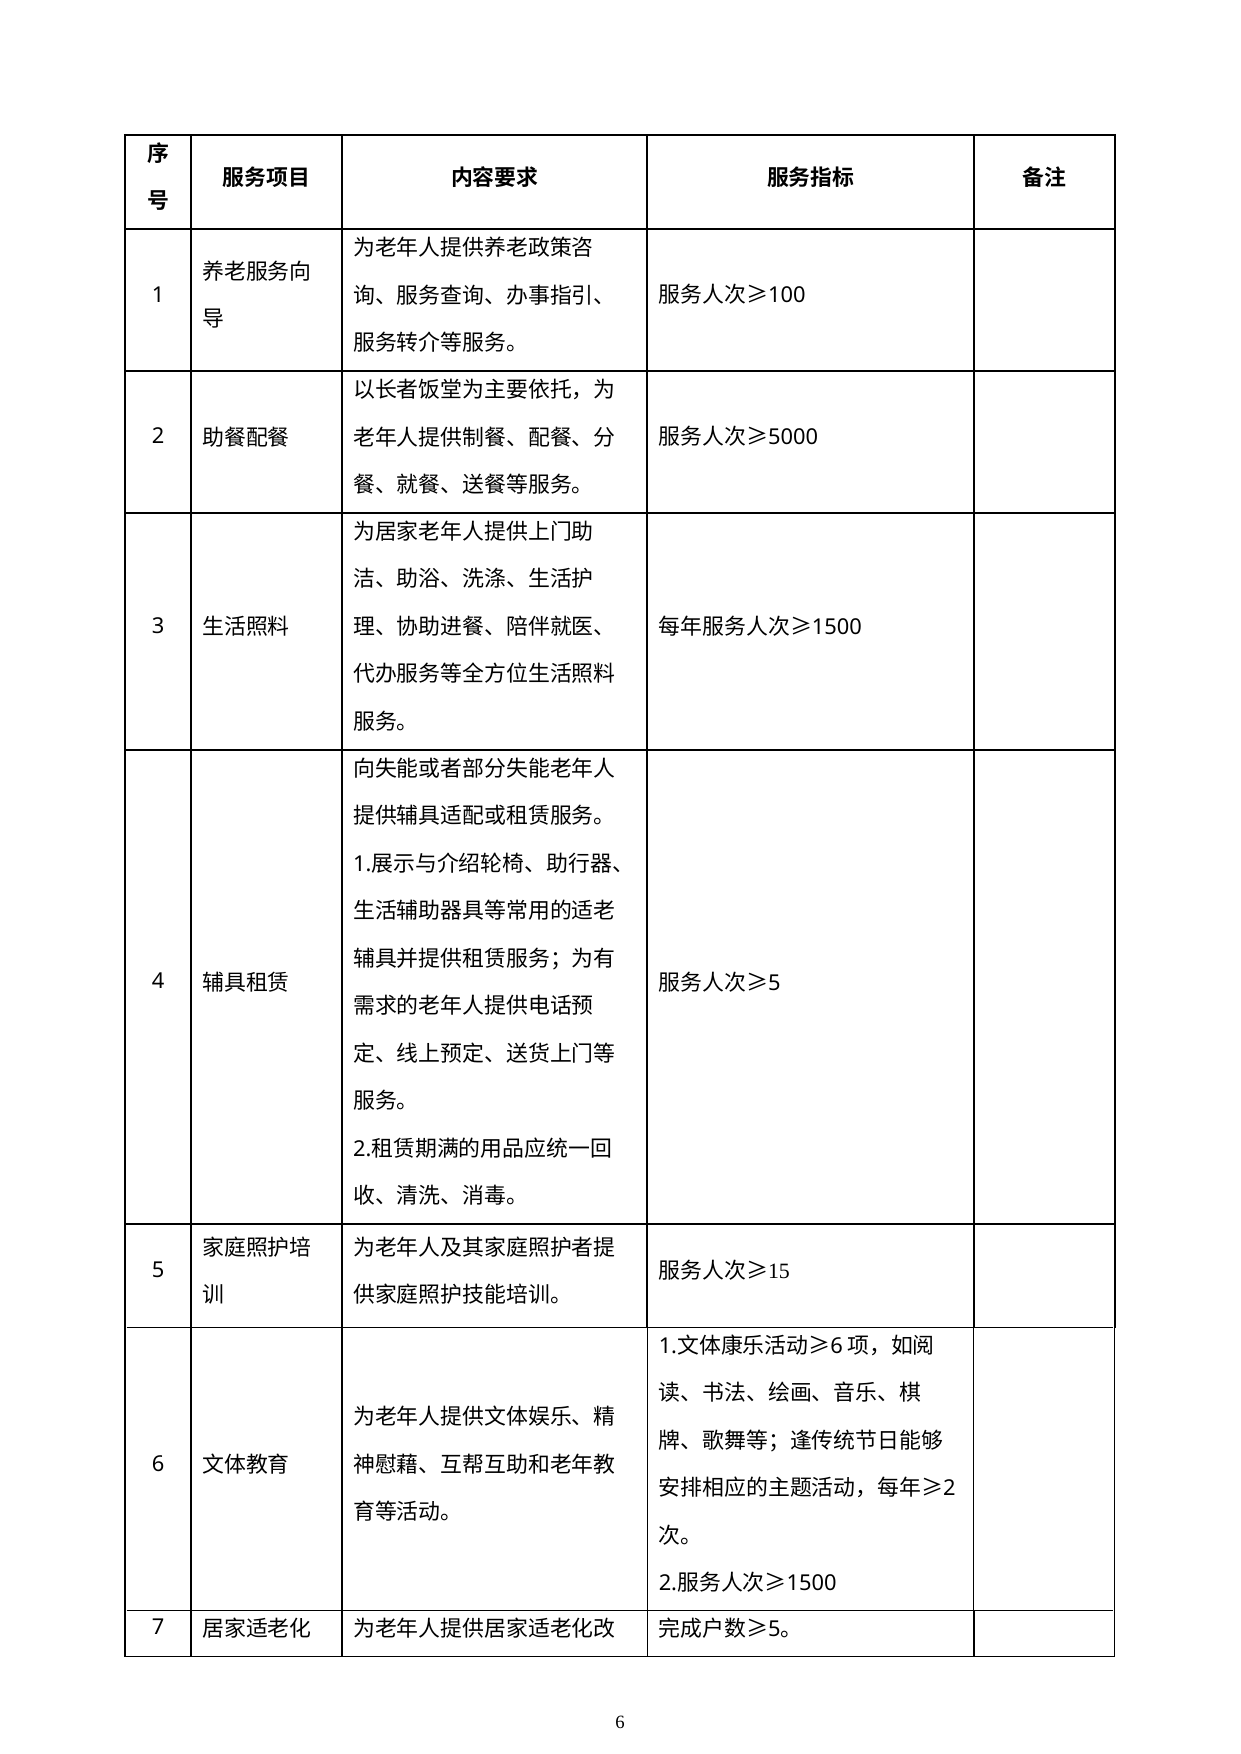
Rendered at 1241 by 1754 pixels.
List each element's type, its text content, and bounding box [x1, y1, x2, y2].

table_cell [343, 1611, 647, 1656]
table_cell 为老年人提供文体娱乐、精神慰藉、互帮互助和老年教育等活动。 [343, 1328, 647, 1610]
table_cell [975, 230, 1114, 370]
table_cell 助餐配餐 [192, 372, 341, 512]
table_cell [975, 514, 1114, 749]
table_header 内容要求 [343, 136, 646, 228]
table_cell 1.文体康乐活动≥6项，如阅读、书法、绘画、音乐、棋牌、歌舞等；逢传统节日能够安排相应的主题活动，每年≥2次。 2.服务人次≥1500 [648, 1328, 973, 1610]
table_cell [975, 372, 1114, 512]
table_cell 6 [126, 1328, 190, 1610]
table_cell [974, 1327, 1114, 1610]
table_cell 服务人次≥100 [648, 230, 973, 370]
table_cell 5 [126, 1225, 190, 1327]
table_cell 养老服务向导 [192, 230, 341, 370]
table_header 服务指标 [648, 136, 973, 228]
table_cell 服务人次≥5000 [648, 372, 973, 512]
table_cell 服务人次≥15 [648, 1225, 973, 1327]
table_cell 生活照料 [192, 514, 341, 749]
table_cell [975, 1610, 1114, 1656]
table_header 备注 [975, 136, 1114, 228]
table_cell 辅具租赁 [192, 751, 341, 1223]
table_cell 完成户数≥5。 [648, 1611, 973, 1656]
table_cell 1 [126, 230, 190, 370]
table_cell 居家适老化改造 [192, 1611, 341, 1656]
table_cell 为老年人提供养老政策咨询、服务查询、办事指引、服务转介等服务。 [343, 230, 646, 370]
table_cell 向失能或者部分失能老年人提供辅具适配或租赁服务。 1.展示与介绍轮椅、助行器、生活辅助器具等常用的适老辅具并提供租赁服务；为有需求的老年人提供电话预定、线上预定、送货上门等服务。 2.租赁期满的用品应统一回收、清洗、消毒。 [343, 751, 646, 1223]
table_cell 以长者饭堂为主要依托，为老年人提供制餐、配餐、分餐、就餐、送餐等服务。 [343, 372, 646, 512]
table_cell 为老年人及其家庭照护者提供家庭照护技能培训。 [343, 1225, 646, 1327]
table_header 序号 [126, 136, 190, 228]
table_cell 家庭照护培训 [192, 1225, 341, 1327]
table_cell 3 [126, 514, 190, 749]
table_cell [975, 751, 1114, 1223]
table_cell 服务人次≥5 [648, 751, 973, 1223]
table_cell 文体教育 [192, 1328, 341, 1610]
table_cell 2 [126, 372, 190, 512]
table_header 服务项目 [192, 136, 341, 228]
table_cell 每年服务人次≥1500 [648, 514, 973, 749]
table_cell 4 [126, 751, 190, 1223]
table_cell 7 [126, 1611, 190, 1656]
table_cell [975, 1225, 1114, 1327]
table_cell 为居家老年人提供上门助洁、助浴、洗涤、生活护理、协助进餐、陪伴就医、代办服务等全方位生活照料服务。 [343, 514, 646, 749]
